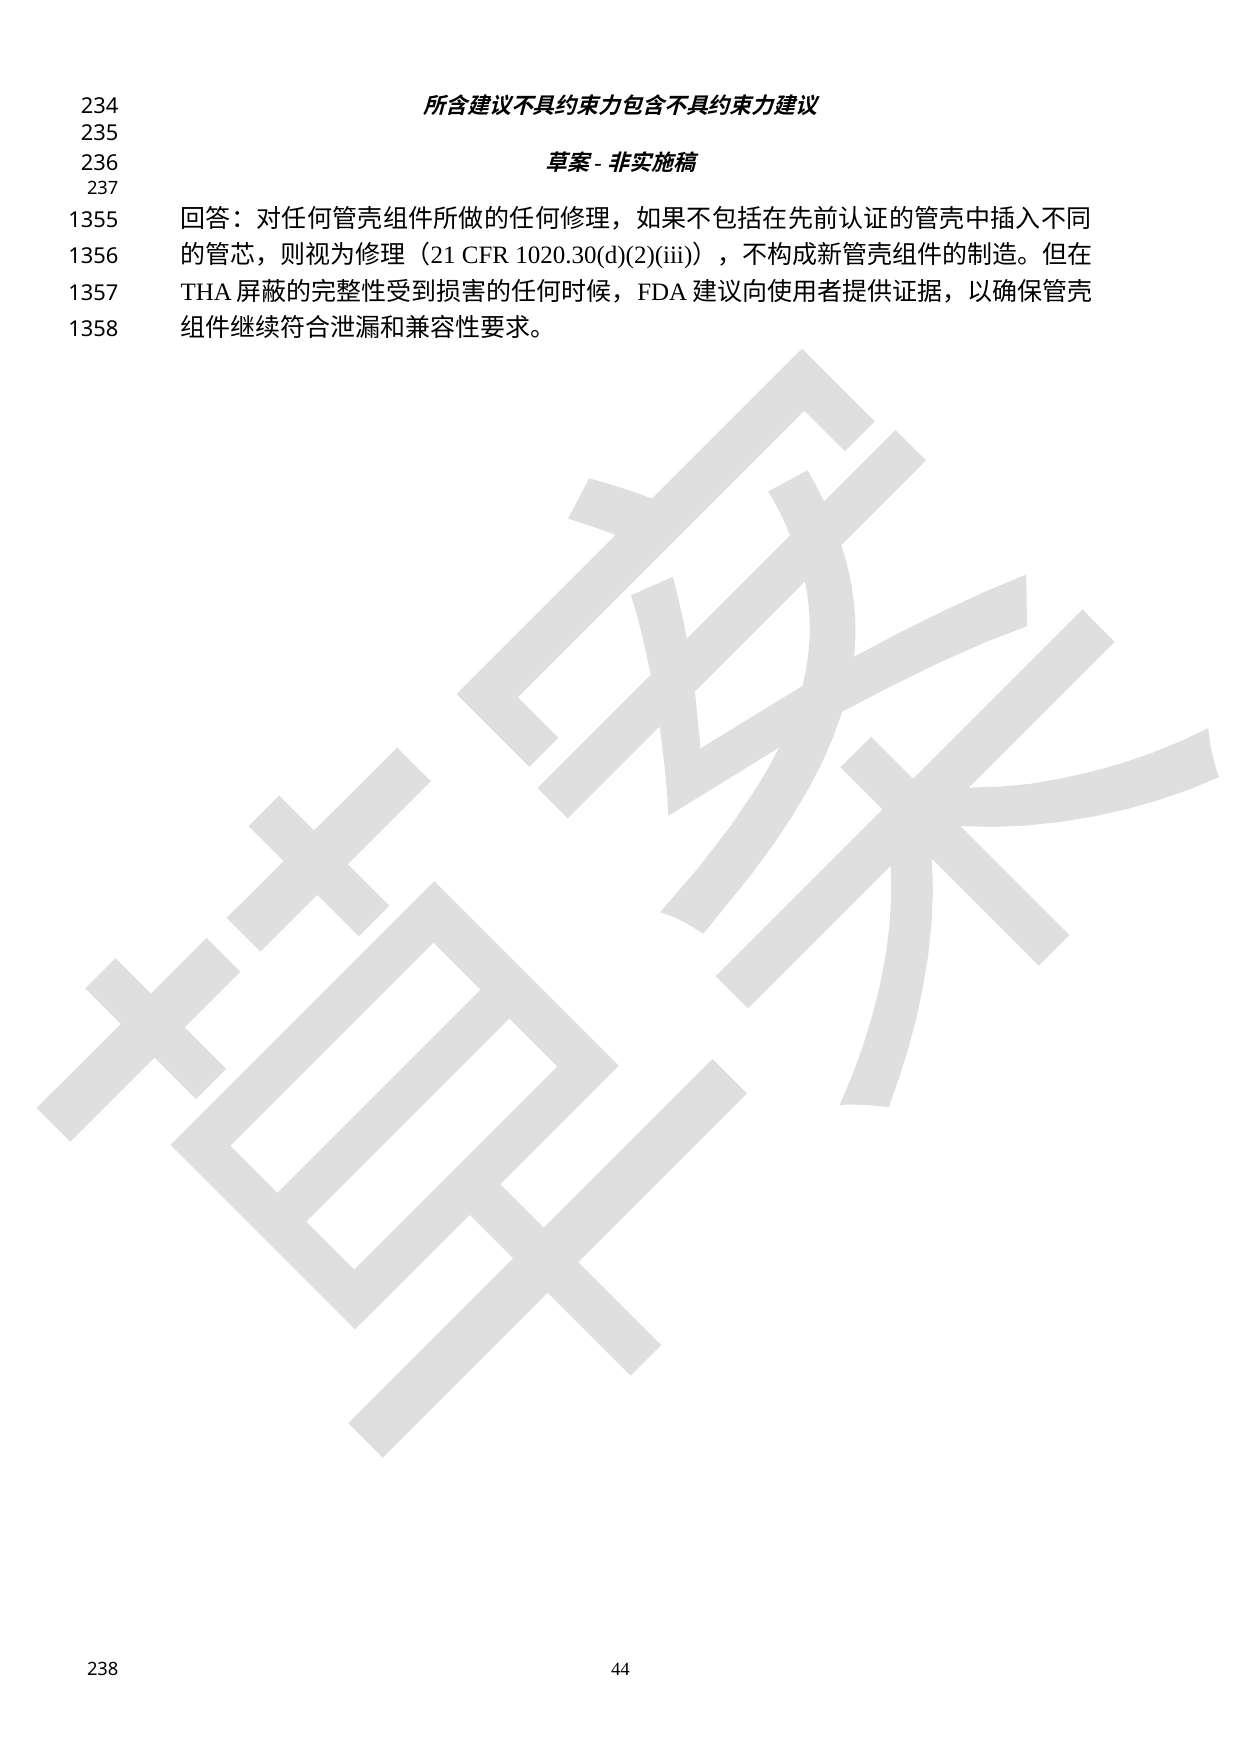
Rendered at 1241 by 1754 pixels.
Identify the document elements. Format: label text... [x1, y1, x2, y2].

text 回答：对任何管壳组件所做的任何修理，如果不包括在先前认证的管壳中插入不同的管芯，则视为修理（21 CFR 1020.30(d)(2)(iii)），不构成新管壳组件的制造。但在THA屏蔽的完整性受到损害的任何时候，FDA建议向使用者提供证据，以确保管壳组件继续符合泄漏和兼容性要求。 [180, 199, 1093, 344]
